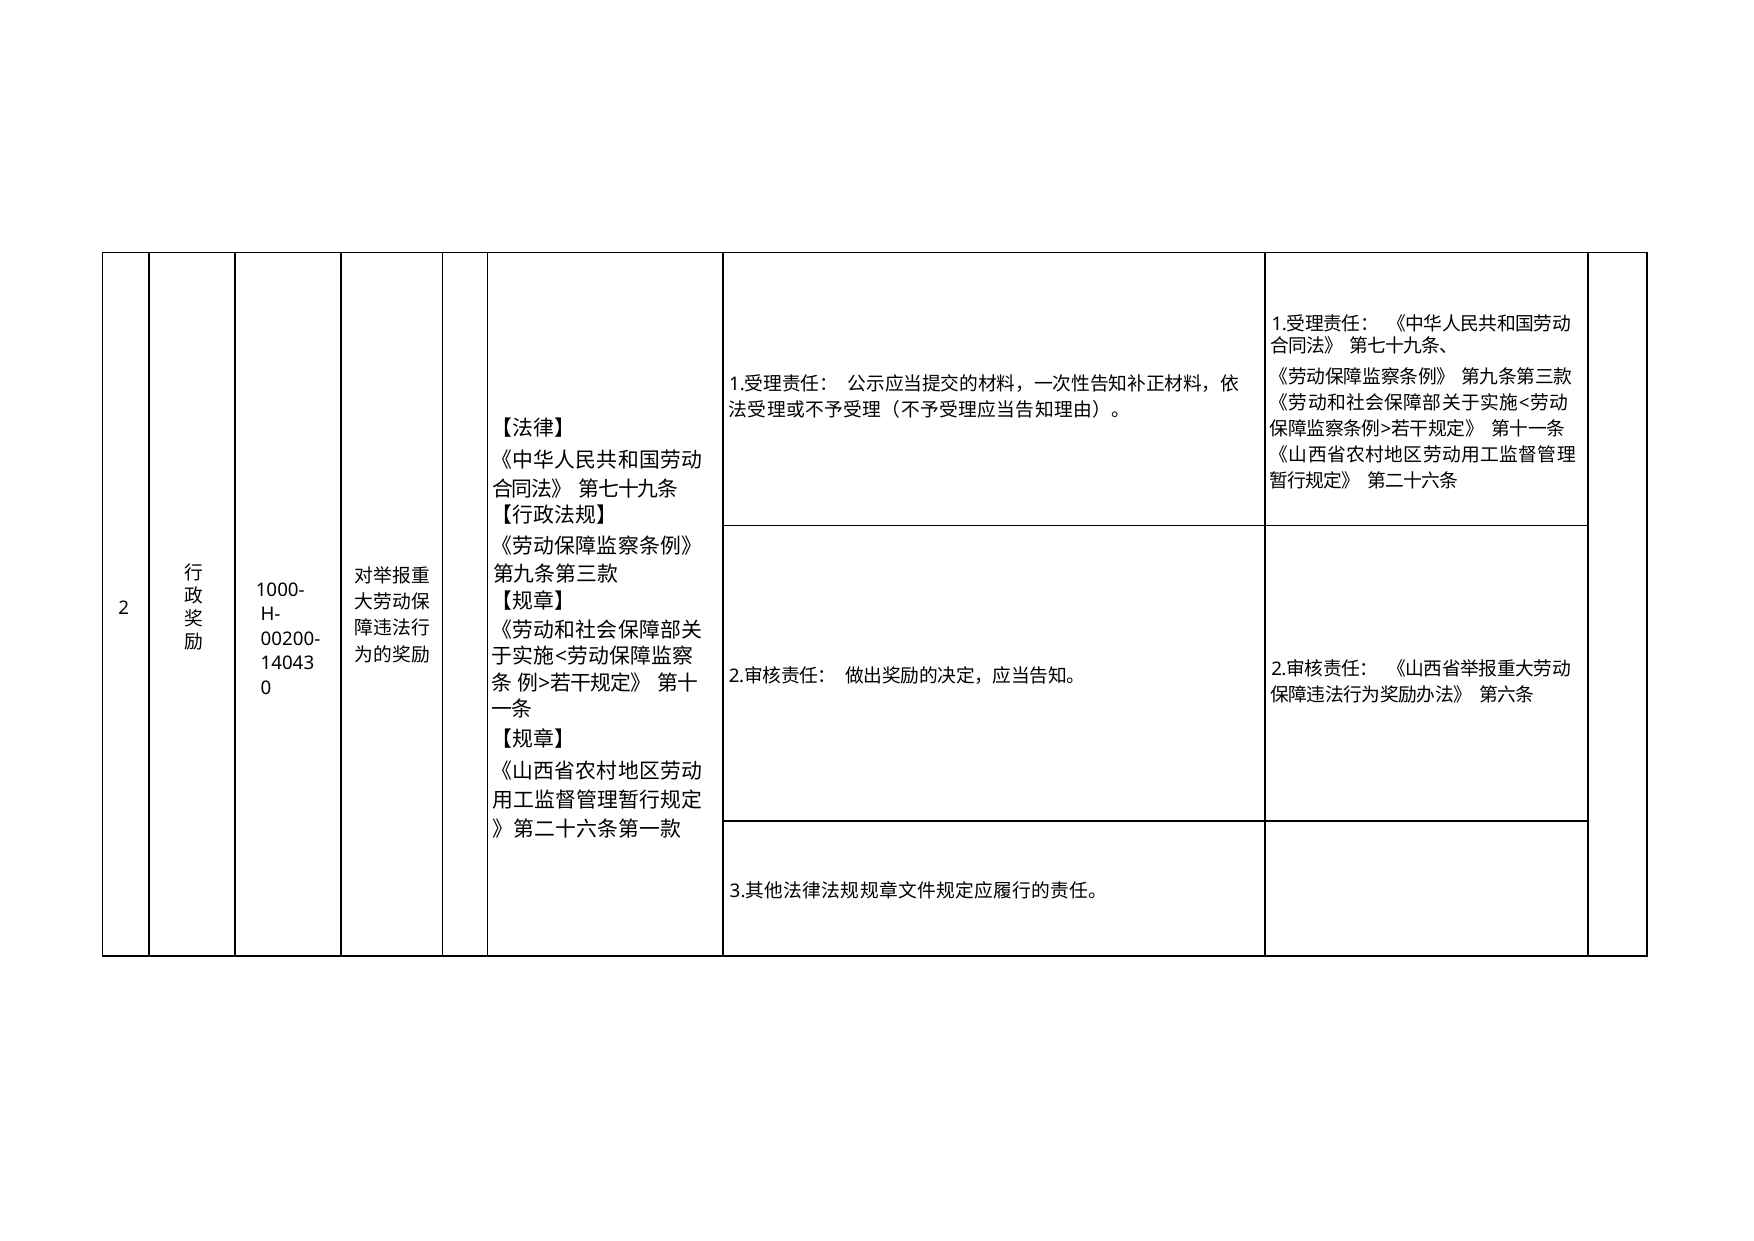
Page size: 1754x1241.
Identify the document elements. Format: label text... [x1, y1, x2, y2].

table_header 行 政 奖 励 [150, 253, 234, 955]
table_header 1.受理责任： 公示应当提交的材料，一次性告知补正材料，依 法受理或不予受理（不予受理应当告知理由）。 [724, 253, 1264, 524]
table_header [443, 253, 487, 955]
table_cell 2.审核责任： 《山西省举报重大劳动 保障违法行为奖励办法》 第六条 [1266, 526, 1587, 820]
table_header 1.受理责任： 《中华人民共和国劳动 合同法》 第七十九条、 《劳动保障监察条例》 第九条第三款 《劳动和社会保障部关于实施<劳动 保障监察条例>若干规定》 第十一条 《山西省农村地区劳动用工监督管理 暂行规定》 第二十六条 [1266, 253, 1587, 524]
table_cell [1266, 822, 1587, 955]
table_cell 2.审核责任： 做出奖励的决定，应当告知。 [724, 526, 1264, 820]
table_header 1000-H- 00200- 140430 [236, 253, 340, 955]
table_cell 3.其他法律法规规章文件规定应履行的责任。 [724, 822, 1264, 955]
table_header 2 [103, 253, 148, 955]
table_header [1589, 253, 1646, 955]
table_header 【法律】 《中华人民共和国劳动 合同法》 第七十九条 【行政法规】 《劳动保障监察条例》 第九条第三款 【规章】 《劳动和社会保障部关 于实施<劳动保障监察条 例>若干规定》 第十一条 【规章】 《山西省农村地区劳动 用工监督管理暂行规定 》第二十六条第一款 [488, 253, 722, 955]
table_header 对举报重 大劳动保 障违法行 为的奖励 [342, 253, 442, 955]
